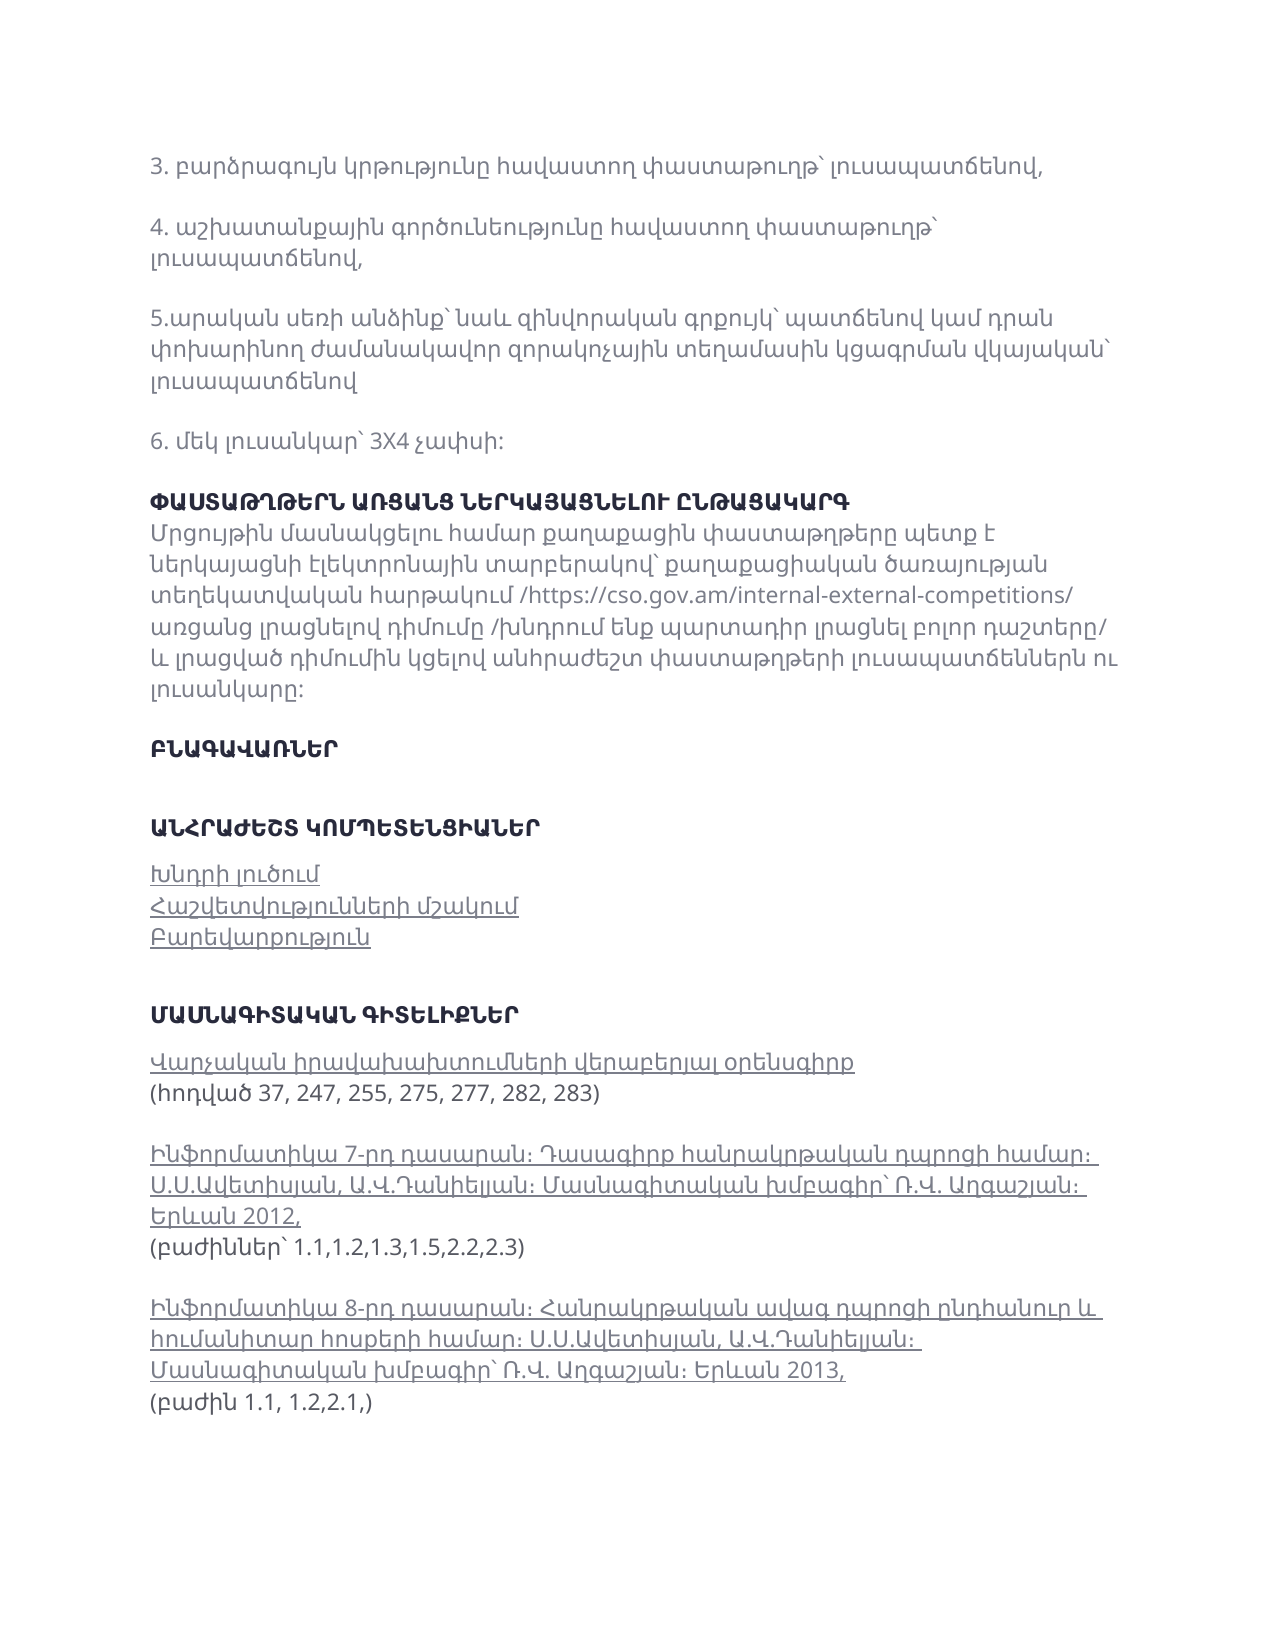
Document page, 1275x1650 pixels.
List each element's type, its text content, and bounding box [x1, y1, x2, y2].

text 6. մեկ լուսանկար՝ 3X4 չափսի: [150, 425, 1125, 456]
text Ինֆորմատիկա 8-րդ դասարան։ Հանրակրթական ավագ դպրոցի ընդհանուր և հումանիտար հոսքերի համար։ Ս.Ս.Ավետիսյան, Ա.Վ.Դանիելյան։ Մասնագիտական խմբագիր՝ Ռ.Վ. Աղգաշյան։ Երևան 2013, [150, 1292, 1125, 1385]
text (հոդված 37, 247, 255, 275, 277, 282, 283) [150, 1077, 1125, 1108]
text ԱՆՀՐԱԺԵՇՏ ԿՈՄՊԵՏԵՆՑԻԱՆԵՐ [150, 811, 1125, 843]
text (բաժին 1.1, 1.2,2.1,) [150, 1385, 1125, 1417]
text ՄԱՍՆԱԳԻՏԱԿԱՆ ԳԻՏԵԼԻՔՆԵՐ [150, 999, 1125, 1030]
text 4. աշխատանքային գործունեությունը հավաստող փաստաթուղթ՝ լուսապատճենով, [150, 210, 1125, 273]
text ՓԱՍՏԱԹՂԹԵՐՆ ԱՌՑԱՆՑ ՆԵՐԿԱՅԱՑՆԵԼՈՒ ԸՆԹԱՑԱԿԱՐԳ [150, 485, 1125, 517]
text Հաշվետվությունների մշակում [150, 889, 1125, 921]
text 3. բարձրագույն կրթությունը հավաստող փաստաթուղթ՝ լուսապատճենով, [150, 150, 1125, 181]
text Խնդրի լուծում [150, 858, 1125, 889]
text Ինֆորմատիկա 7-րդ դասարան։ Դասագիրք հանրակրթական դպրոցի համար։ Ս.Ս.Ավետիսյան, Ա.Վ.Դանիելյան։ Մասնագիտական խմբագիր՝ Ռ.Վ. Աղգաշյան։ Երևան 2012, [150, 1137, 1125, 1231]
text ԲՆԱԳԱՎԱՌՆԵՐ [150, 733, 1125, 764]
text Վարչական իրավախախտումների վերաբերյալ օրենսգիրք [150, 1046, 1125, 1077]
text Բարեվարքություն [150, 921, 1125, 952]
text Մրցույթին մասնակցելու համար քաղաքացին փաստաթղթերը պետք է ներկայացնի էլեկտրոնային տարբերակով՝ քաղաքացիական ծառայության տեղեկատվական հարթակում /https://cso.gov.am/internal-external-competitions/ առցանց լրացնելով դիմումը /խնդրում ենք պարտադիր լրացնել բոլոր դաշտերը/ և լրացված դիմումին կցելով անհրաժեշտ փաստաթղթերի լուսապատճեններն ու լուսանկարը: [150, 517, 1125, 704]
text (բաժիններ՝ 1.1,1.2,1.3,1.5,2.2,2.3) [150, 1231, 1125, 1262]
text 5.արական սեռի անձինք՝ նաև զինվորական գրքույկ՝ պատճենով կամ դրան փոխարինող ժամանակավոր զորակոչային տեղամասին կցագրման վկայական՝ լուսապատճենով [150, 302, 1125, 396]
